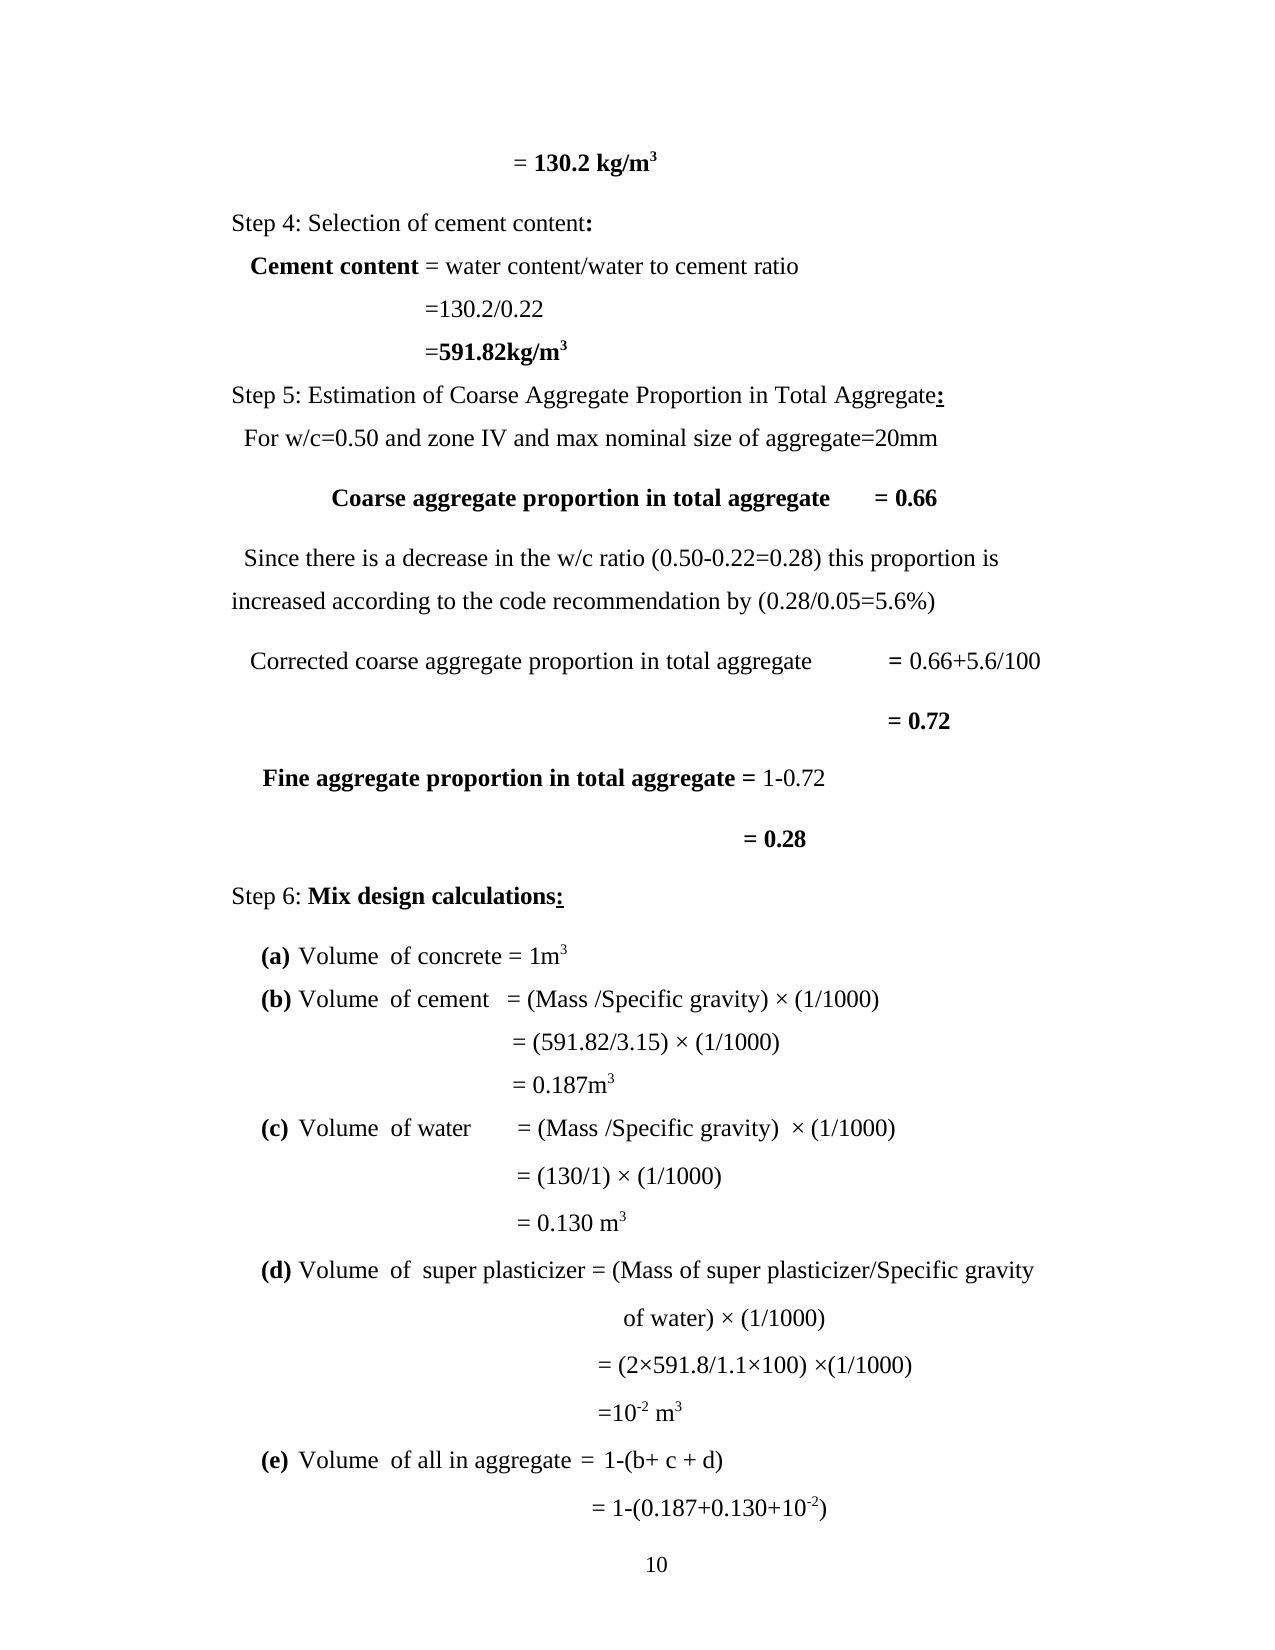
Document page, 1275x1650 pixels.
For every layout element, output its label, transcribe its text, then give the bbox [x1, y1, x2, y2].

text = (2×591.8/1.1×100) ×(1/1000) [598, 1350, 1200, 1379]
text Since there is a decrease in the w/c ratio (0.50-0.22=0.28) this proportion is increased according to the code recommendation by (0.28/0.05=5.6%) [231, 543, 1044, 614]
list Volume of super plasticizer = (Mass of super plasticizer/Specific gravity [261, 1256, 1200, 1284]
text = 1-(0.187+0.130+10-2) [591, 1493, 1200, 1521]
text Fine aggregate proportion in total aggregate = 1-0.72 [262, 763, 1200, 792]
text = 0.130 m3 [517, 1208, 1200, 1237]
text = (591.82/3.15) × (1/1000) [512, 1027, 1200, 1056]
text Step 4: Selection of cement content: [231, 208, 1087, 236]
text For w/c=0.50 and zone IV and max nominal size of aggregate=20mm [244, 423, 1200, 452]
list Volume of water = (Mass /Specific gravity) × (1/1000) [261, 1113, 1200, 1142]
text =130.2/0.22 [424, 294, 1200, 323]
text Cement content = water content/water to cement ratio [250, 251, 1087, 279]
text of water) × (1/1000) [248, 1303, 1200, 1332]
text = 0.187m3 [512, 1070, 1200, 1099]
text Coarse aggregate proportion in total aggregate = 0.66 [331, 483, 1200, 512]
text = (130/1) × (1/1000) [517, 1161, 1200, 1189]
text Step 6: Mix design calculations: [231, 881, 1200, 910]
text Corrected coarse aggregate proportion in total aggregate = 0.66+5.6/100 [250, 646, 1200, 674]
list Volume of cement = (Mass /Specific gravity) × (1/1000) [261, 984, 1200, 1013]
list Volume of concrete = 1m3 [261, 941, 1200, 970]
text = 0.28 [349, 824, 1200, 852]
text = 130.2 kg/m3 [112, 148, 1057, 176]
list Volume of all in aggregate = 1-(b+ c + d) [261, 1445, 1200, 1474]
text =10-2 m3 [598, 1398, 1200, 1427]
text Step 5: Estimation of Coarse Aggregate Proportion in Total Aggregate: [231, 380, 1200, 409]
text = 0.72 [112, 706, 951, 735]
text =591.82kg/m3 [424, 337, 1057, 366]
